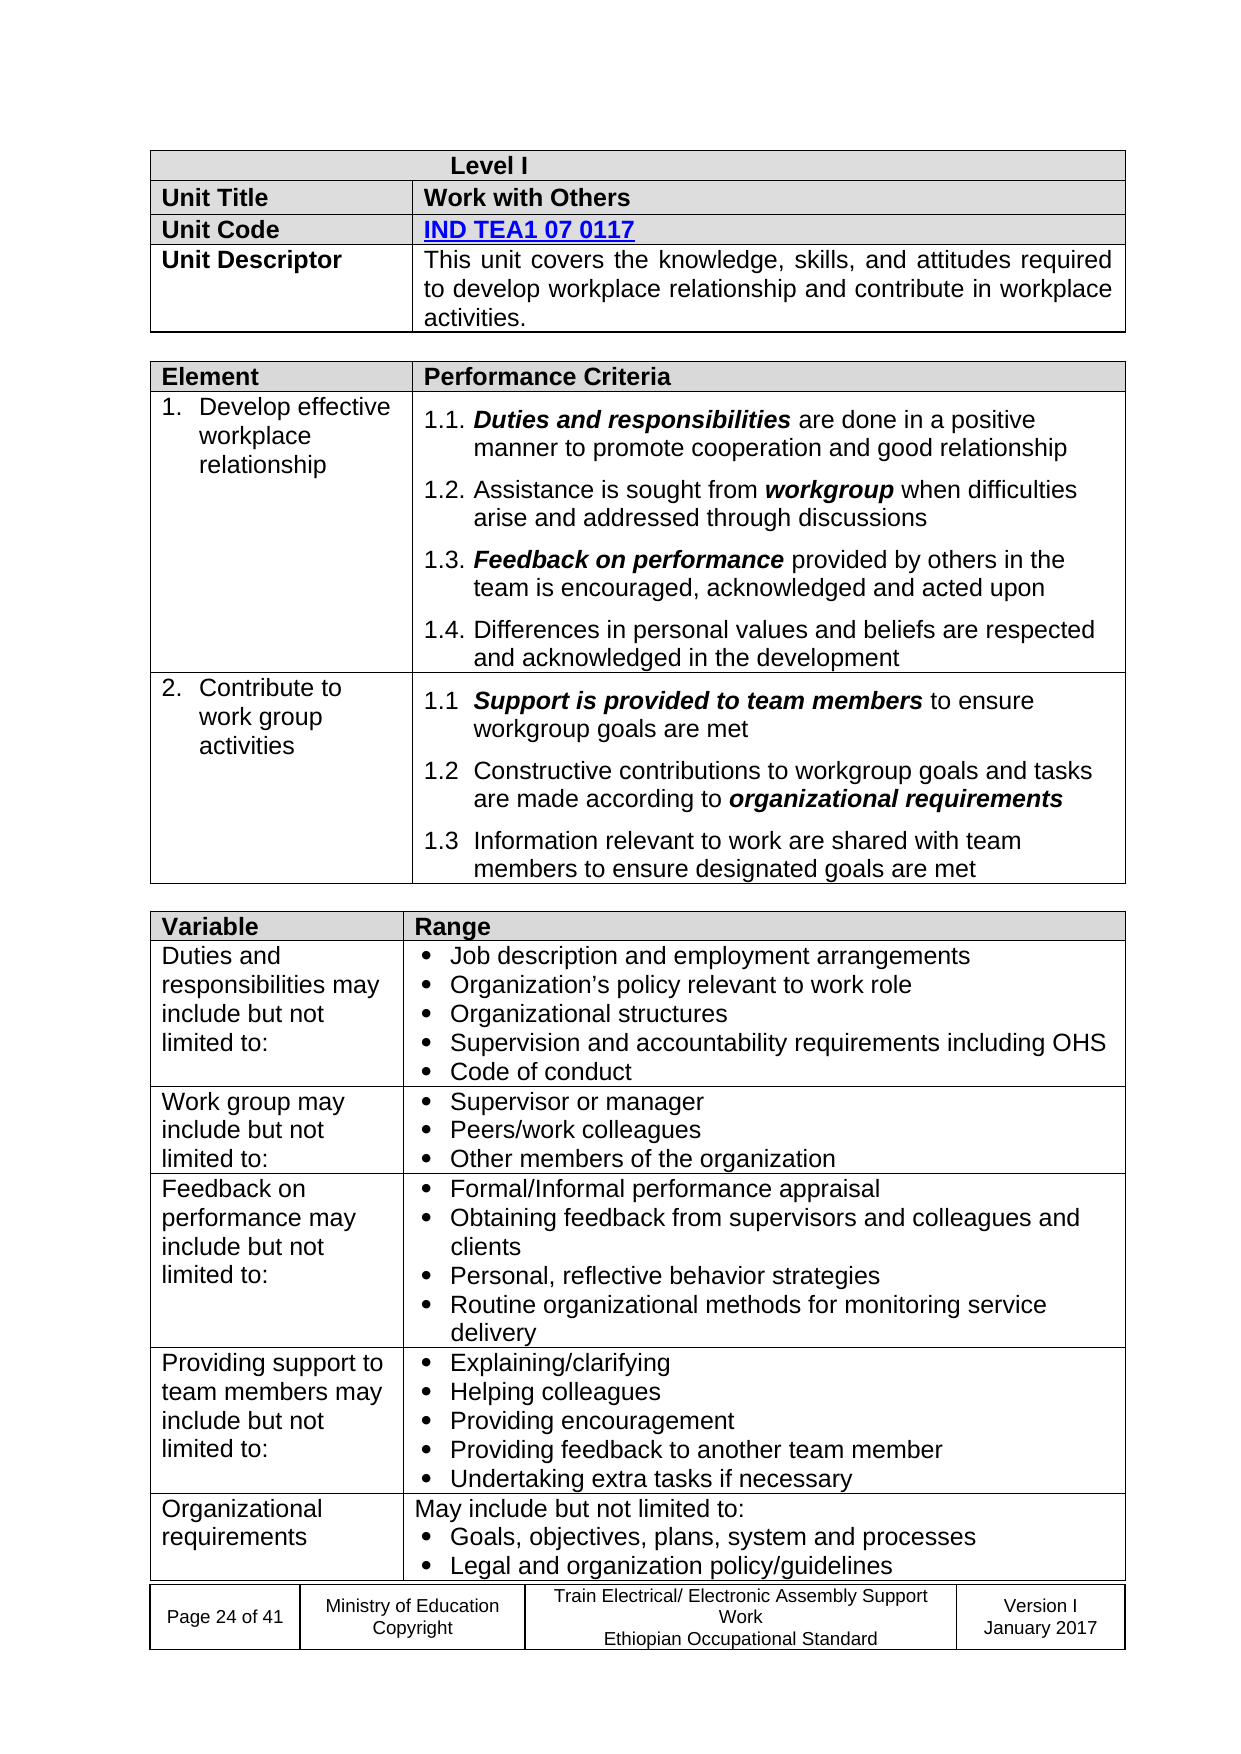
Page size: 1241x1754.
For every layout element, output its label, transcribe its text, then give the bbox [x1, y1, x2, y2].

table_cell Unit Descriptor [151, 245, 412, 331]
table_cell Contribute to work group activities [151, 673, 412, 883]
table_cell Formal/Informal performance appraisal Obtaining feedback from supervisors and colleagues and clients Personal, reflective behavior strategies Routine organizational methods for monitoring service delivery [404, 1174, 1125, 1347]
table_cell This unit covers the knowledge, skills, and attitudes required to develop workplace relationship and contribute in workplace activities. [413, 245, 1125, 331]
table_cell Unit Code [151, 215, 412, 244]
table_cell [151, 1494, 403, 1580]
table_header Range [404, 912, 1125, 940]
table_cell Duties and responsibilities are done in a positive manner to promote cooperation and good relationship Assistance is sought from workgroup when difficulties arise and addressed through discussions Feedback on performance provided by others in the team is encouraged, acknowledged and acted upon Differences in personal values and beliefs are respected and acknowledged in the development [413, 392, 1125, 672]
table_cell Develop effective workplace relationship [151, 392, 412, 672]
table_cell Job description and employment arrangements Organization’s policy relevant to work role Organizational structures Supervision and accountability requirements including OHS Code of conduct [404, 941, 1125, 1086]
table_cell Providing support to team members may include but not limited to: [151, 1348, 403, 1492]
table_cell Work with Others [413, 181, 1125, 214]
table_cell Feedback on performance may include but not limited to: [151, 1174, 403, 1347]
table_cell Support is provided to team members to ensure workgroup goals are met Constructive contributions to workgroup goals and tasks are made according to organizational requirements Information relevant to work are shared with team members to ensure designated goals are met [413, 673, 1125, 883]
table_header Element [151, 362, 412, 391]
table_cell IND TEA1 07 0117 [413, 215, 1125, 244]
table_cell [404, 1494, 1125, 1580]
table_cell Supervisor or manager Peers/work colleagues Other members of the organization [404, 1087, 1125, 1173]
table_header Variable [151, 912, 403, 940]
table_header Performance Criteria [413, 362, 1125, 391]
table_cell Work group may include but not limited to: [151, 1087, 403, 1173]
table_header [151, 151, 1125, 180]
table_cell Unit Title [151, 181, 412, 214]
table_cell Explaining/clarifying Helping colleagues Providing encouragement Providing feedback to another team member Undertaking extra tasks if necessary [404, 1348, 1125, 1492]
table_cell Duties and responsibilities may include but not limited to: [151, 941, 403, 1086]
